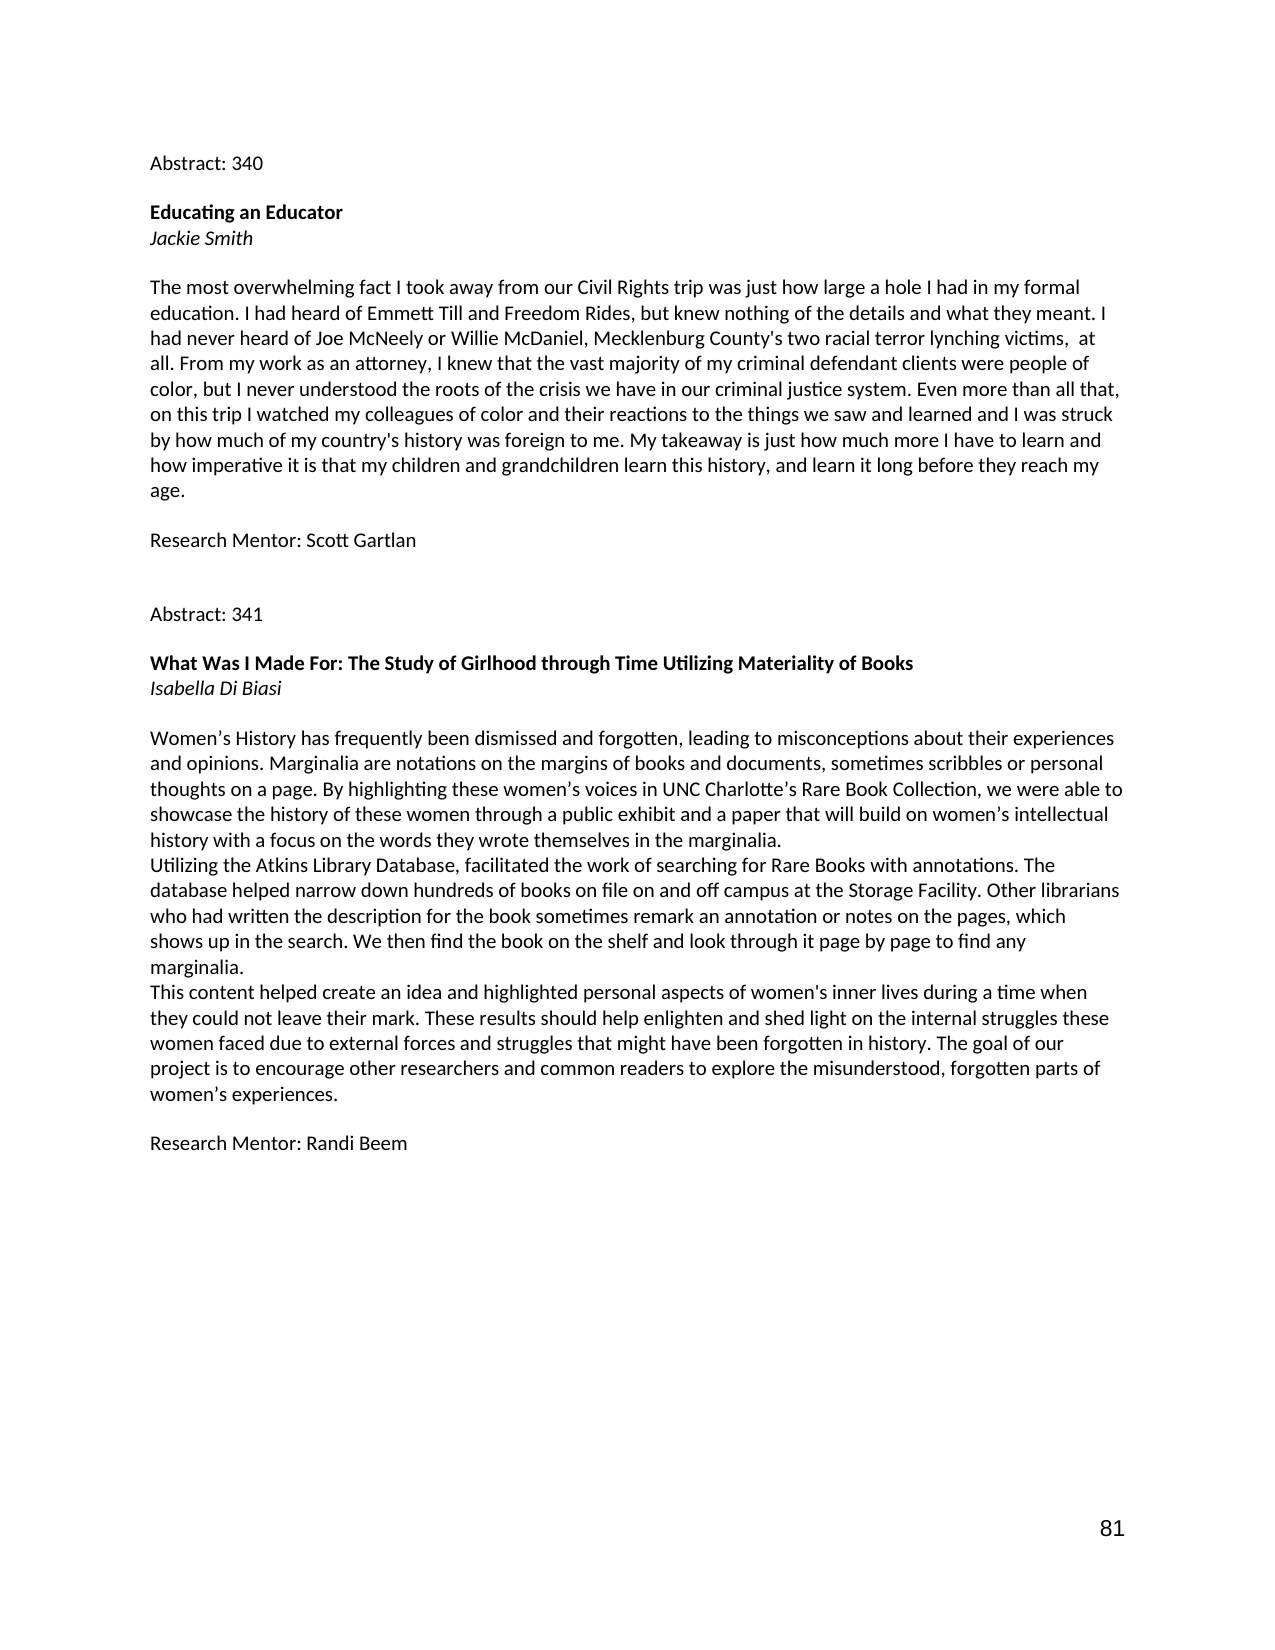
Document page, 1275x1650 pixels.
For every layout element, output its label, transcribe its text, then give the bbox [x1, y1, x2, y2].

text Abstract: 340 [150, 150, 1125, 175]
text Research Mentor: Randi Beem [150, 1130, 1125, 1156]
text Isabella Di Biasi [150, 676, 1125, 701]
text Utilizing the Atkins Library Database, facilitated the work of searching for Rare Books with annotations. The database helped narrow down hundreds of books on file on and off campus at the Storage Facility. Other librarians who had written the description for the book sometimes remark an annotation or notes on the pages, which shows up in the search. We then find the book on the shelf and look through it page by page to find any marginalia. [150, 852, 1125, 979]
text Abstract: 341 [150, 601, 1125, 626]
text Women’s History has frequently been dismissed and forgotten, leading to misconceptions about their experiences and opinions. Marginalia are notations on the margins of books and documents, sometimes scribbles or personal thoughts on a page. By highlighting these women’s voices in UNC Charlotte’s Rare Book Collection, we were able to showcase the history of these women through a public exhibit and a paper that will build on women’s intellectual history with a focus on the words they wrote themselves in the marginalia. [150, 725, 1125, 852]
text What Was I Made For: The Study of Girlhood through Time Utilizing Materiality of Books [150, 650, 1125, 676]
text Research Mentor: Scott Gartlan [150, 527, 1125, 553]
text This content helped create an idea and highlighted personal aspects of women's inner lives during a time when they could not leave their mark. These results should help enlighten and shed light on the internal struggles these women faced due to external forces and struggles that might have been forgotten in history. The goal of our project is to encourage other researchers and common readers to explore the misunderstood, forgotten parts of women’s experiences. [150, 979, 1125, 1106]
text The most overwhelming fact I took away from our Civil Rights trip was just how large a hole I had in my formal education. I had heard of Emmett Till and Freedom Rides, but knew nothing of the details and what they meant. I had never heard of Joe McNeely or Willie McDaniel, Mecklenburg County's two racial terror lynching victims, at all. From my work as an attorney, I knew that the vast majority of my criminal defendant clients were people of color, but I never understood the roots of the crisis we have in our criminal justice system. Even more than all that, on this trip I watched my colleagues of color and their reactions to the things we saw and learned and I was struck by how much of my country's history was foreign to me. My takeaway is just how much more I have to learn and how imperative it is that my children and grandchildren learn this history, and learn it long before they reach my age. [150, 274, 1125, 503]
text Jackie Smith [150, 225, 1125, 250]
text Educating an Educator [150, 199, 1125, 225]
